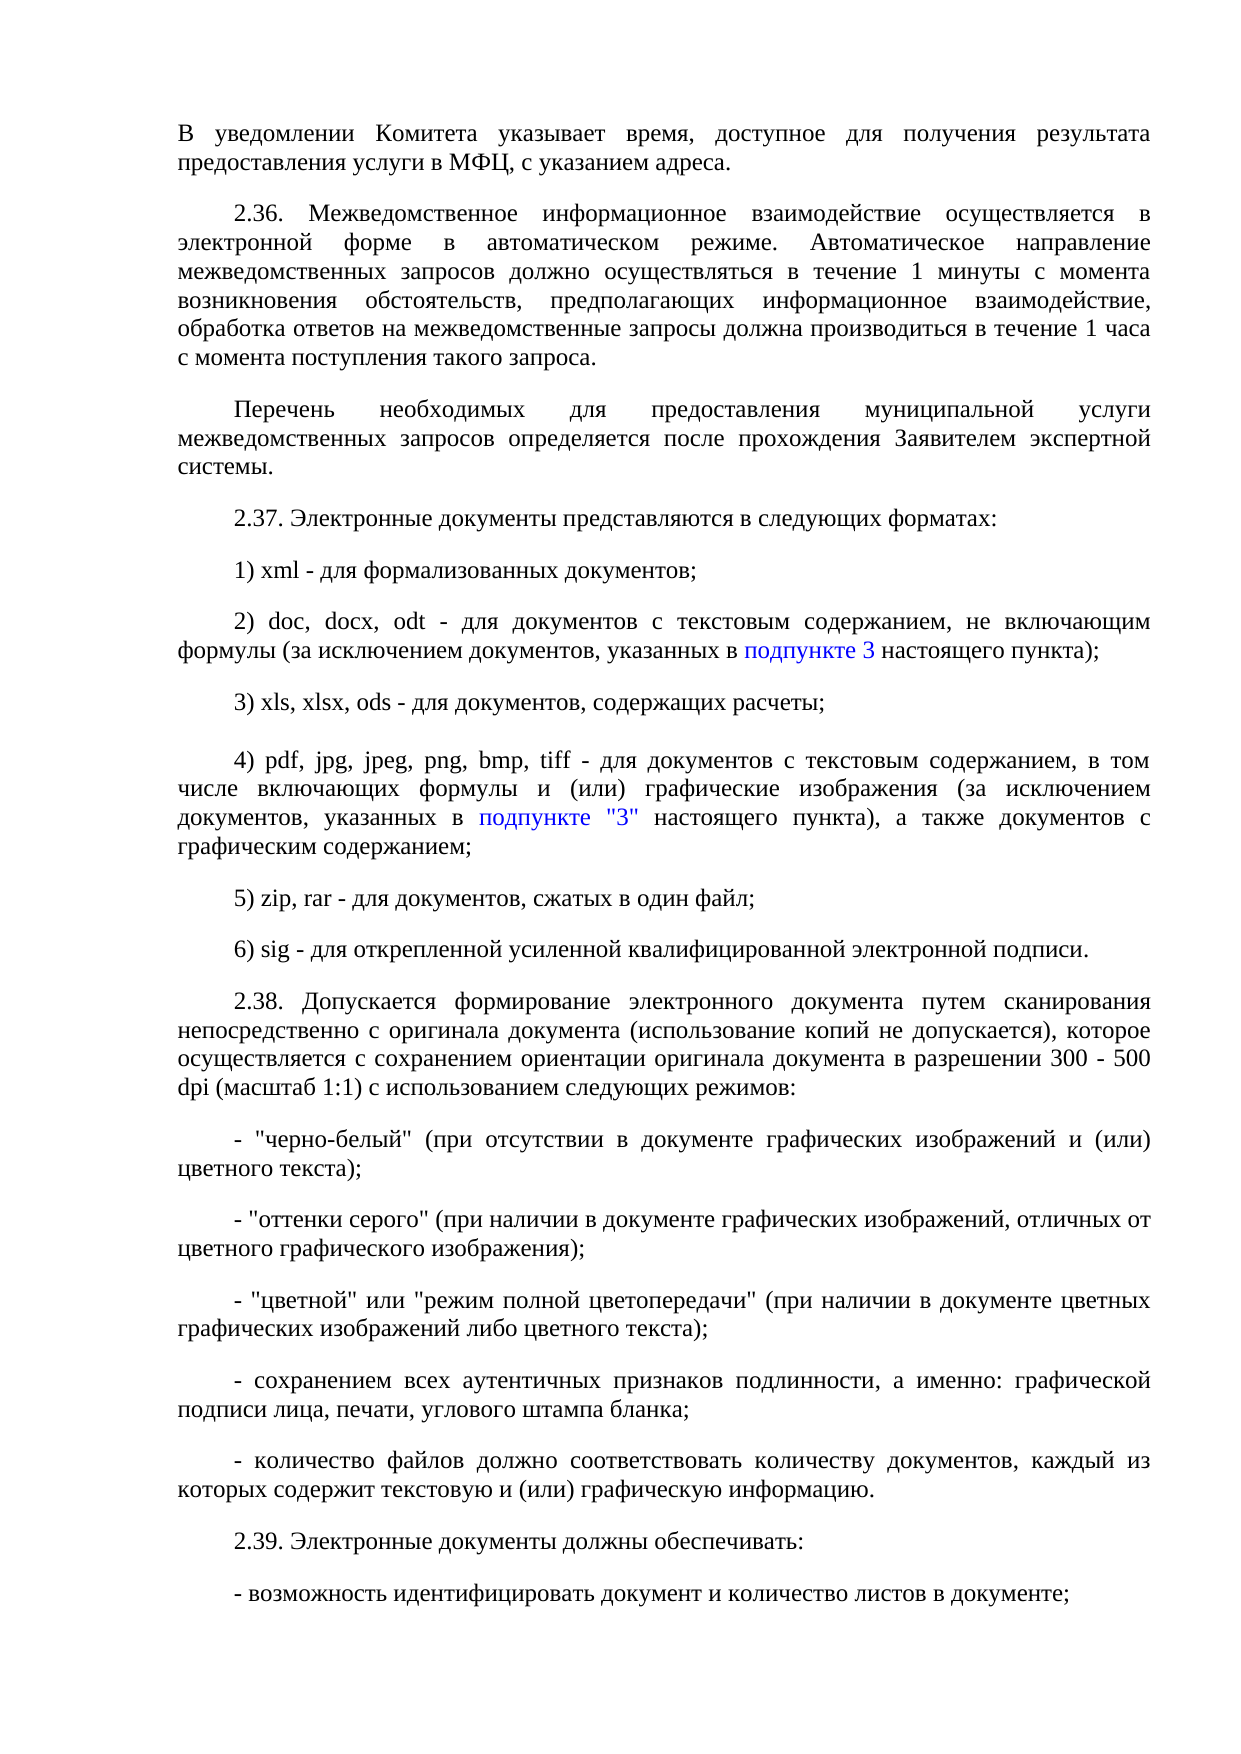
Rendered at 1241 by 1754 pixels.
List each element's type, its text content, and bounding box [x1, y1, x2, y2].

text - "оттенки серого" (при наличии в документе графических изображений, отличных от цветного графического изображения); [177, 1204, 1152, 1262]
text 2.39. Электронные документы должны обеспечивать: [177, 1526, 1152, 1555]
text 2.36. Межведомственное информационное взаимодействие осуществляется в электронной форме в автоматическом режиме. Автоматическое направление межведомственных запросов должно осуществляться в течение 1 минуты с момента возникновения обстоятельств, предполагающих информационное взаимодействие, обработка ответов на межведомственные запросы должна производиться в течение 1 часа с момента поступления такого запроса. [177, 198, 1152, 371]
text Перечень необходимых для предоставления муниципальной услуги межведомственных запросов определяется после прохождения Заявителем экспертной системы. [177, 394, 1152, 480]
text 5) zip, rar - для документов, сжатых в один файл; [177, 883, 1152, 911]
text - "черно-белый" (при отсутствии в документе графических изображений и (или) цветного текста); [177, 1124, 1152, 1181]
text - возможность идентифицировать документ и количество листов в документе; [177, 1578, 1152, 1606]
text 3) xls, xlsx, ods - для документов, содержащих расчеты; [177, 687, 1152, 716]
text 4) pdf, jpg, jpeg, png, bmp, tiff - для документов с текстовым содержанием, в том числе включающих формулы и (или) графические изображения (за исключением документов, указанных в подпункте "3" настоящего пункта), а также документов с графическим содержанием; [177, 745, 1152, 860]
text 2) doc, docx, odt - для документов с текстовым содержанием, не включающим формулы (за исключением документов, указанных в подпункте 3 настоящего пункта); [177, 606, 1152, 664]
text 2.37. Электронные документы представляются в следующих форматах: [177, 503, 1152, 532]
text 6) sig - для открепленной усиленной квалифицированной электронной подписи. [177, 934, 1152, 963]
text 2.38. Допускается формирование электронного документа путем сканирования непосредственно с оригинала документа (использование копий не допускается), которое осуществляется с сохранением ориентации оригинала документа в разрешении 300 - 500 dpi (масштаб 1:1) с использованием следующих режимов: [177, 986, 1152, 1101]
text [177, 118, 1152, 176]
text - количество файлов должно соответствовать количеству документов, каждый из которых содержит текстовую и (или) графическую информацию. [177, 1446, 1152, 1503]
text - "цветной" или "режим полной цветопередачи" (при наличии в документе цветных графических изображений либо цветного текста); [177, 1285, 1152, 1342]
text 1) xml - для формализованных документов; [177, 555, 1152, 583]
text - сохранением всех аутентичных признаков подлинности, а именно: графической подписи лица, печати, углового штампа бланка; [177, 1365, 1152, 1423]
